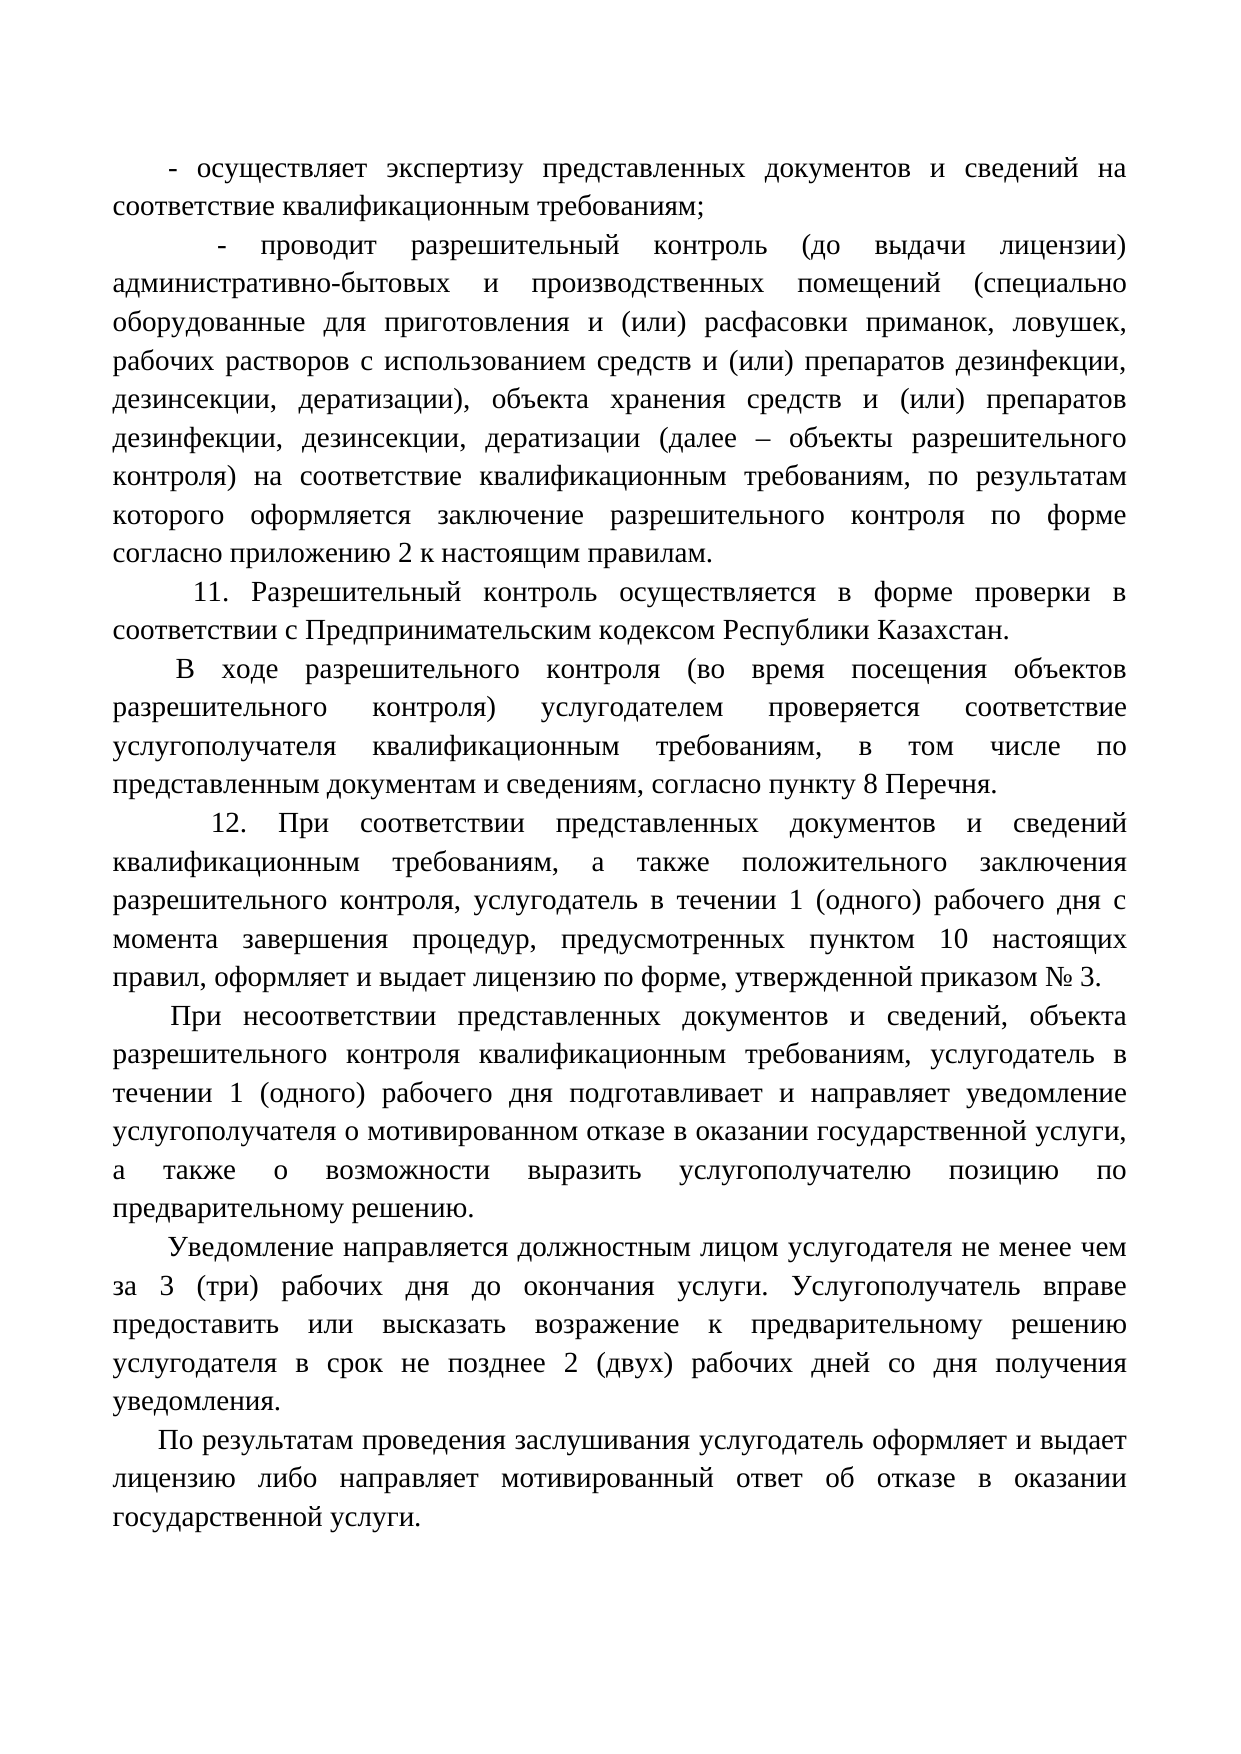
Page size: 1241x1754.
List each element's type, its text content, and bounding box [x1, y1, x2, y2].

text - осуществляет экспертизу представленных документов и сведений на соответствие квалификационным требованиям; [112, 150, 1128, 222]
text При несоответствии представленных документов и сведений, объекта разрешительного контроля квалификационным требованиям, услугодатель в течении 1 (одного) рабочего дня подготавливает и направляет уведомление услугополучателя о мотивированном отказе в оказании государственной услуги, а также о возможности выразить услугополучателю позицию по предварительному решению. [112, 998, 1128, 1224]
text 11. Разрешительный контроль осуществляется в форме проверки в соответствии с Предпринимательским кодексом Республики Казахстан. [112, 574, 1128, 646]
text - проводит разрешительный контроль (до выдачи лицензии) административно-бытовых и производственных помещений (специально оборудованные для приготовления и (или) расфасовки приманок, ловушек, рабочих растворов с использованием средств и (или) препаратов дезинфекции, дезинсекции, дератизации), объекта хранения средств и (или) препаратов дезинфекции, дезинсекции, дератизации (далее – объекты разрешительного контроля) на соответствие квалификационным требованиям, по результатам которого оформляется заключение разрешительного контроля по форме согласно приложению 2 к настоящим правилам. [112, 227, 1128, 569]
text В ходе разрешительного контроля (во время посещения объектов разрешительного контроля) услугодателем проверяется соответствие услугополучателя квалификационным требованиям, в том числе по представленным документам и сведениям, согласно пункту 8 Перечня. [112, 651, 1128, 800]
text 12. При соответствии представленных документов и сведений квалификационным требованиям, а также положительного заключения разрешительного контроля, услугодатель в течении 1 (одного) рабочего дня с момента завершения процедур, предусмотренных пунктом 10 настоящих правил, оформляет и выдает лицензию по форме, утвержденной приказом № 3. [112, 805, 1128, 993]
text По результатам проведения заслушивания услугодатель оформляет и выдает лицензию либо направляет мотивированный ответ об отказе в оказании государственной услуги. [112, 1422, 1128, 1532]
text Уведомление направляется должностным лицом услугодателя не менее чем за 3 (три) рабочих дня до окончания услуги. Услугополучатель вправе предоставить или высказать возражение к предварительному решению услугодателя в срок не позднее 2 (двух) рабочих дней со дня получения уведомления. [112, 1229, 1128, 1417]
